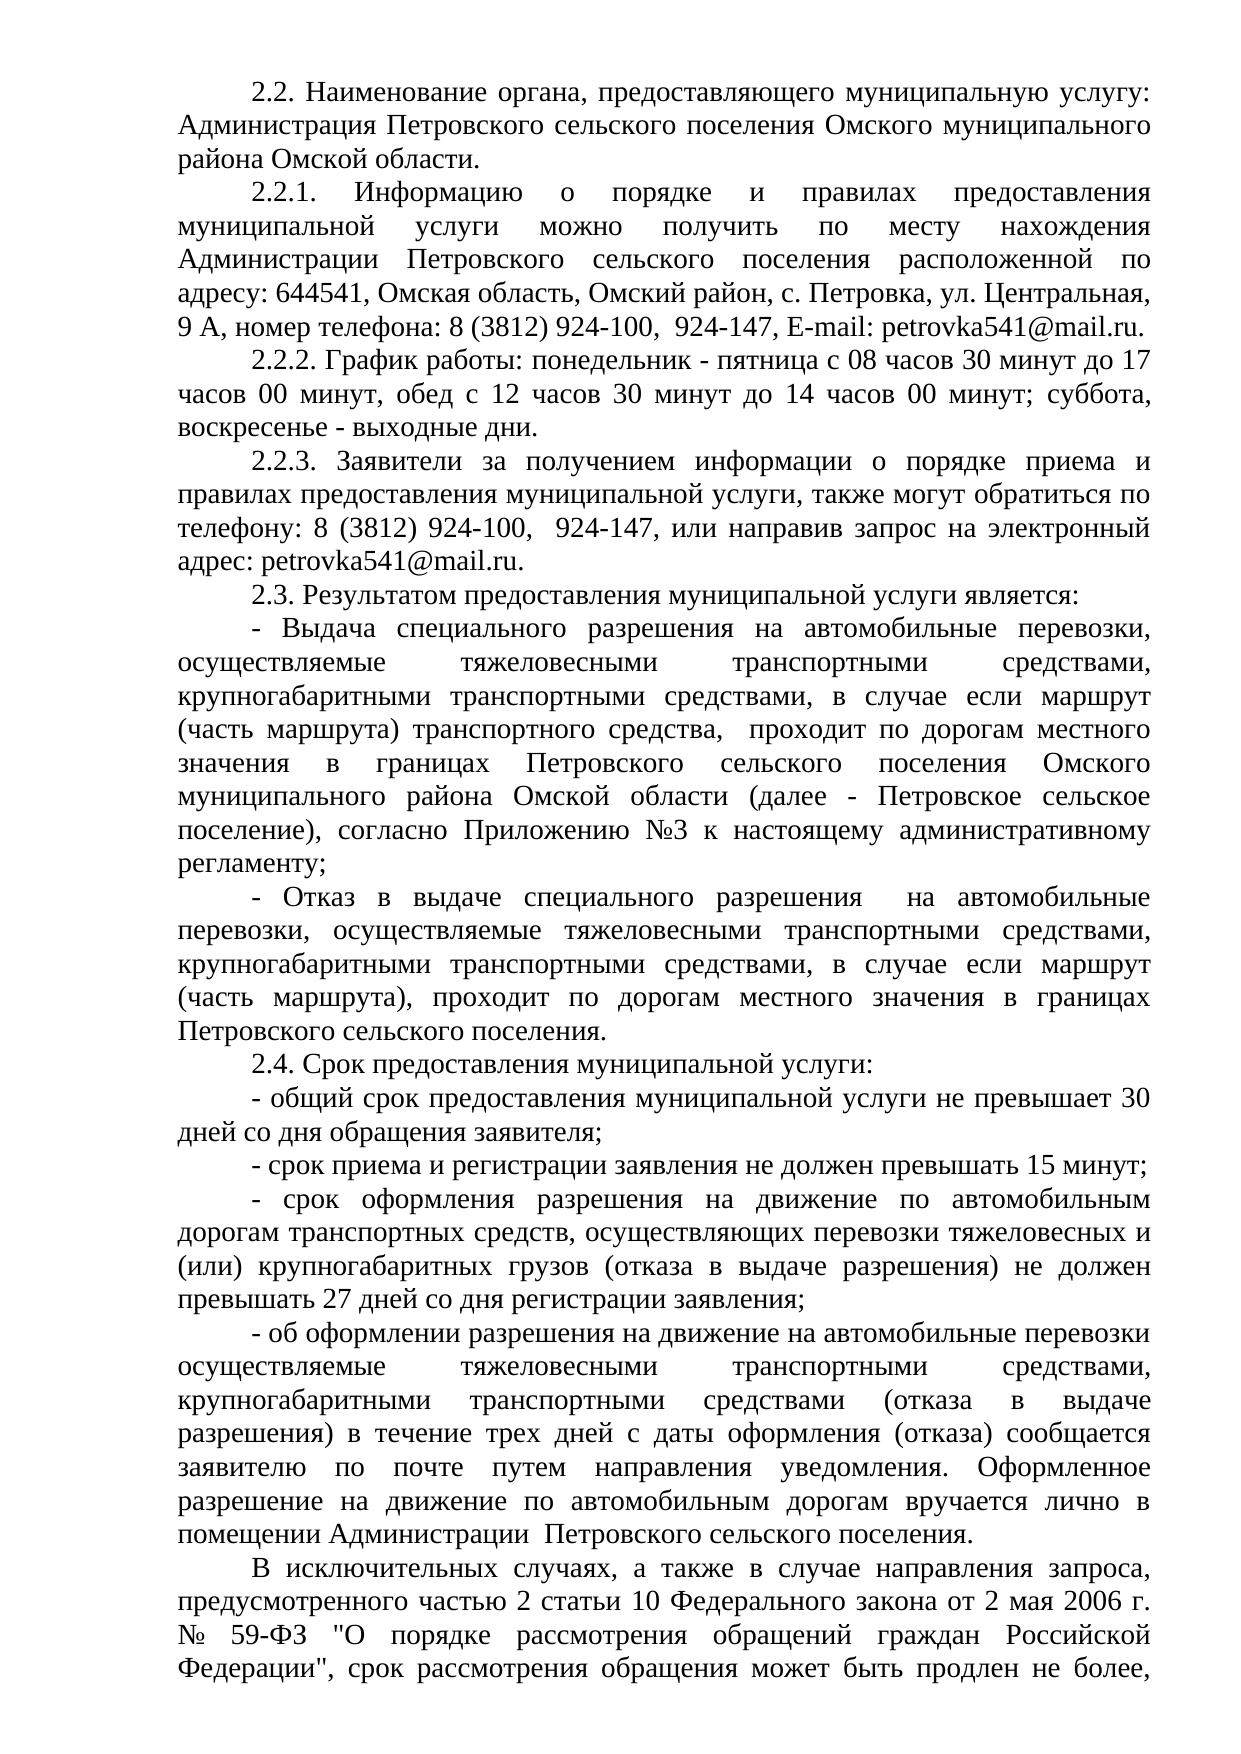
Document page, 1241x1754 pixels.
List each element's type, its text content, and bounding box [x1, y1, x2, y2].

text - Отказ в выдаче специального разрешения на автомобильные перевозки, осуществляемые тяжеловесными транспортными средствами, крупногабаритными транспортными средствами, в случае если маршрут (часть маршрута), проходит по дорогам местного значения в границах Петровского сельского поселения. [177, 946, 1152, 1047]
text 2.2. Наименование органа, предоставляющего муниципальную услугу: Администрация Петровского сельского поселения Омского муниципального района Омской области. [177, 74, 1152, 174]
text - Выдача специального разрешения на автомобильные перевозки, осуществляемые тяжеловесными транспортными средствами, крупногабаритными транспортными средствами, в случае если маршрут (часть маршрута) транспортного средства, проходит по дорогам местного значения в границах Петровского сельского поселения Омского муниципального района Омской области (далее - Петровское сельское поселение), согласно Приложению №3 к настоящему административному регламенту; [177, 611, 1152, 644]
text - Выдача специального разрешения на автомобильные перевозки, осуществляемые тяжеловесными транспортными средствами, крупногабаритными транспортными средствами, в случае если маршрут (часть маршрута) транспортного средства, проходит по дорогам местного значения в границах Петровского сельского поселения Омского муниципального района Омской области (далее - Петровское сельское поселение), согласно Приложению №3 к настоящему административному регламенту; [177, 678, 1152, 879]
text 2.4. Срок предоставления муниципальной услуги: [177, 1047, 1152, 1080]
text 2.2.1. Информацию о порядке и правилах предоставления муниципальной услуги можно получить по месту нахождения Администрации Петровского сельского поселения расположенной по адресу: 644541, Омская область, Омский район, с. Петровка, ул. Центральная, 9 А, номер телефона: 8 (3812) 924-100, 924-147, E-mail: petrovka541@mail.ru. [177, 174, 1152, 342]
text 2.2.2. График работы: понедельник - пятница с 08 часов 30 минут до 17 часов 00 минут, обед с 12 часов 30 минут до 14 часов 00 минут; суббота, воскресенье - выходные дни. [177, 342, 1152, 443]
text - срок оформления разрешения на движение по автомобильным дорогам транспортных средств, осуществляющих перевозки тяжеловесных и (или) крупногабаритных грузов (отказа в выдаче разрешения) не должен превышать 27 дней со дня регистрации заявления; [177, 1181, 1152, 1315]
text - Отказ в выдаче специального разрешения на автомобильные перевозки, осуществляемые тяжеловесными транспортными средствами, крупногабаритными транспортными средствами, в случае если маршрут (часть маршрута), проходит по дорогам местного значения в границах Петровского сельского поселения. [177, 879, 1152, 946]
text - общий срок предоставления муниципальной услуги не превышает 30 дней со дня обращения заявителя; [177, 1080, 1152, 1147]
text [177, 1550, 1152, 1684]
text - об оформлении разрешения на движение на автомобильные перевозки осуществляемые тяжеловесными транспортными средствами, крупногабаритными транспортными средствами (отказа в выдаче разрешения) в течение трех дней с даты оформления (отказа) сообщается заявителю по почте путем направления уведомления. Оформленное разрешение на движение по автомобильным дорогам вручается лично в помещении Администрации Петровского сельского поселения. [177, 1315, 1152, 1349]
text 2.3. Результатом предоставления муниципальной услуги является: [177, 577, 1152, 611]
text - срок приема и регистрации заявления не должен превышать 15 минут; [177, 1147, 1152, 1181]
text 2.2.3. Заявители за получением информации о порядке приема и правилах предоставления муниципальной услуги, также могут обратиться по телефону: 8 (3812) 924-100, 924-147, или направив запрос на электронный адрес: petrovka541@mail.ru. [177, 443, 1152, 577]
text - об оформлении разрешения на движение на автомобильные перевозки осуществляемые тяжеловесными транспортными средствами, крупногабаритными транспортными средствами (отказа в выдаче разрешения) в течение трех дней с даты оформления (отказа) сообщается заявителю по почте путем направления уведомления. Оформленное разрешение на движение по автомобильным дорогам вручается лично в помещении Администрации Петровского сельского поселения. [177, 1382, 1152, 1550]
